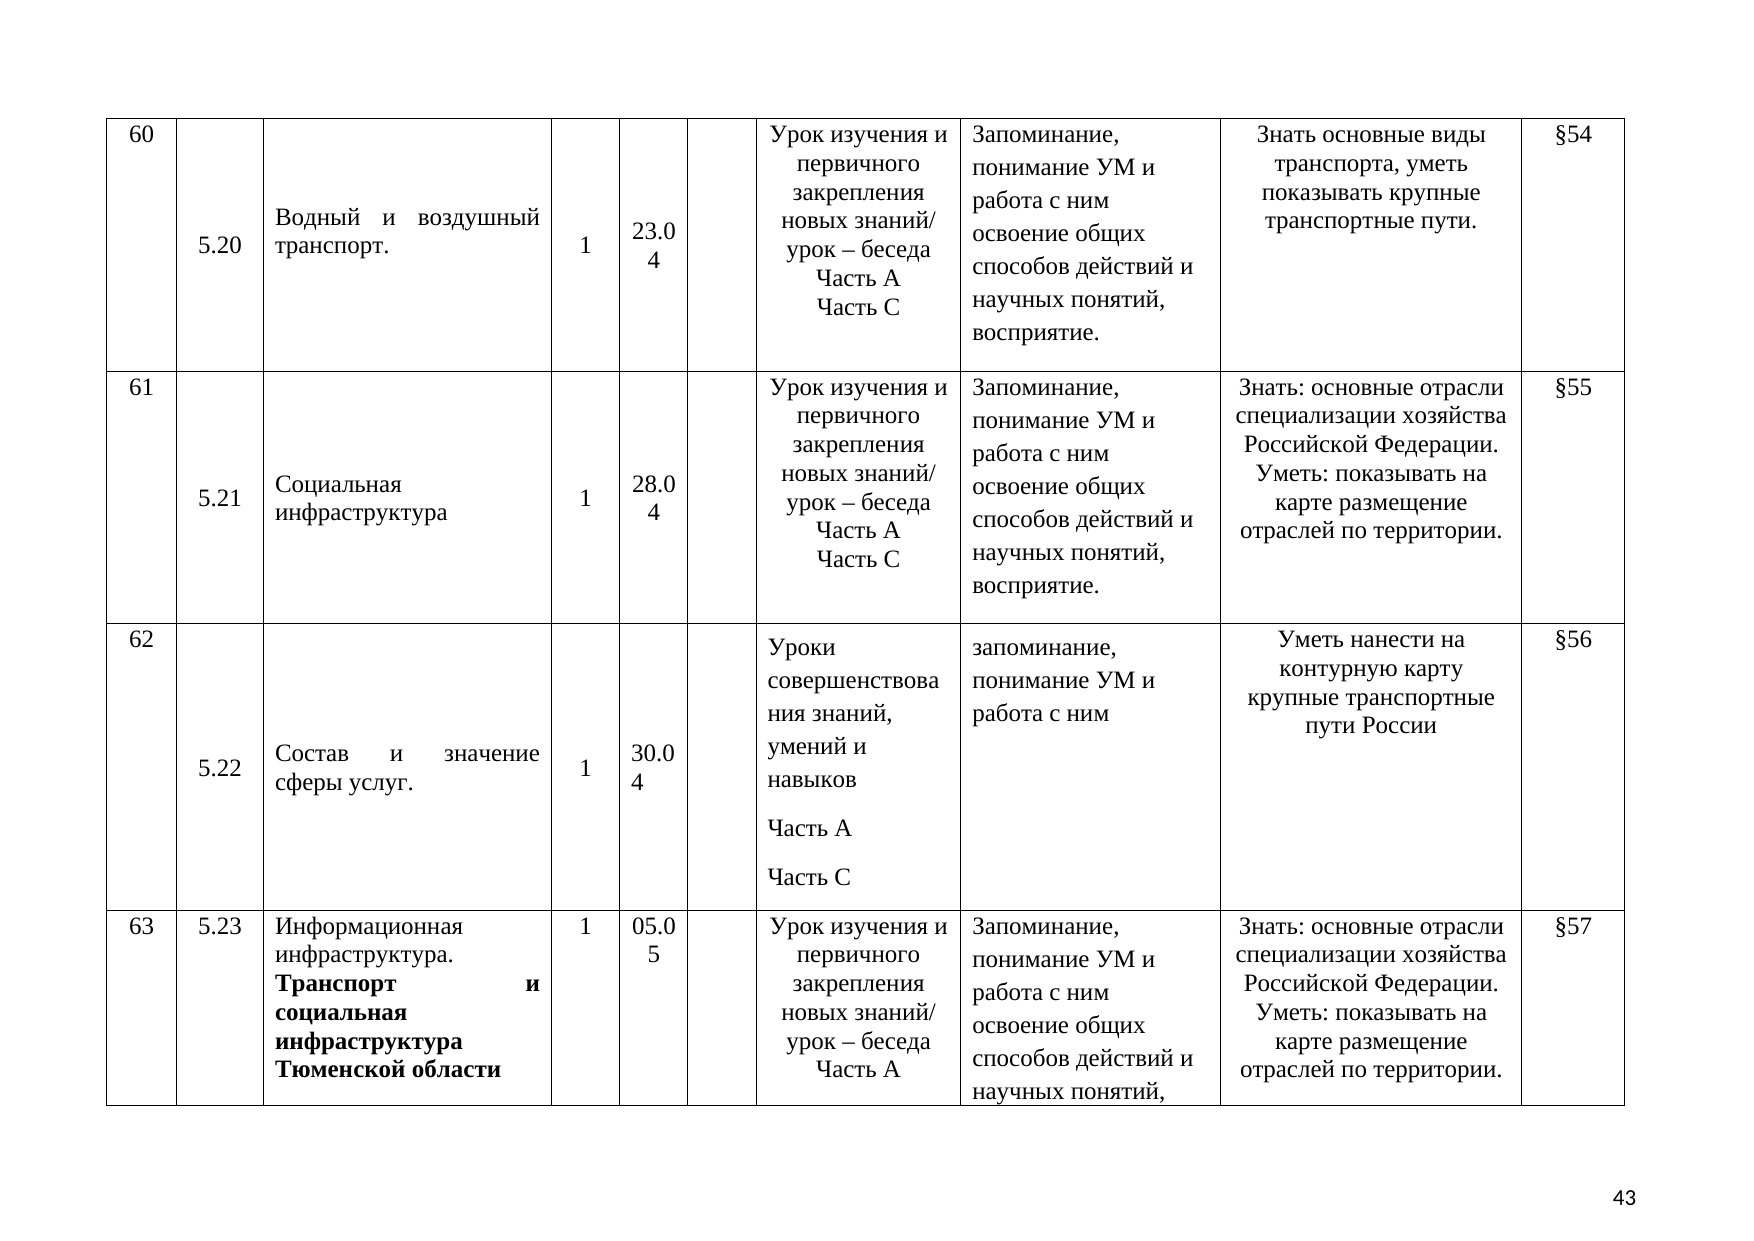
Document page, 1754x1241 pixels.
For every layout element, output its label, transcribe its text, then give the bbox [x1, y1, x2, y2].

table_cell Знать: основные отрасли специализации хозяйства Российской Федерации. Уметь: показывать на карте размещение отраслей по территории. [1221, 372, 1521, 623]
table_cell §54 [1522, 119, 1624, 371]
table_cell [961, 911, 1220, 1105]
table_cell 62 [107, 624, 176, 910]
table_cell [264, 911, 551, 1105]
table_cell Уметь нанести на контурную карту крупные транспортные пути России [1221, 624, 1521, 910]
table_cell 60 [107, 119, 176, 371]
table_cell 30.04 [620, 624, 687, 910]
table_cell 05.05 [620, 911, 687, 1105]
table_cell [688, 624, 756, 910]
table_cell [961, 119, 1220, 371]
table_cell 1 [552, 119, 619, 371]
table_cell §57 [1522, 911, 1624, 1105]
table_cell запоминание, понимание УМ и работа с ним [961, 624, 1220, 910]
table_cell 28.04 [620, 372, 687, 623]
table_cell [757, 119, 960, 371]
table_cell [757, 911, 960, 1105]
table_cell 61 [107, 372, 176, 623]
table_cell §56 [1522, 624, 1624, 910]
table_cell Урок изучения и первичного закрепления новых знаний/ урок – беседа Часть А Часть С [757, 372, 960, 623]
table_cell Социальная инфраструктура [264, 372, 551, 623]
table_cell [688, 119, 756, 371]
table_cell Уроки совершенствования знаний, умений и навыков Часть А Часть С [757, 624, 960, 910]
table_cell 1 [552, 624, 619, 910]
table_cell 5.22 [177, 624, 263, 910]
table_cell Водный и воздушный транспорт. [264, 119, 551, 371]
table_cell 63 [107, 911, 176, 1105]
table_cell §55 [1522, 372, 1624, 623]
table_cell [688, 911, 756, 1105]
table_cell Запоминание, понимание УМ и работа с ним освоение общих способов действий и научных понятий, восприятие. [961, 372, 1220, 623]
table_cell 1 [552, 372, 619, 623]
table_cell 5.23 [177, 911, 263, 1105]
table_cell 23.04 [620, 119, 687, 371]
table_cell Состав и значение сферы услуг. [264, 624, 551, 910]
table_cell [1221, 911, 1521, 1105]
table_cell [688, 372, 756, 623]
table_cell 5.21 [177, 372, 263, 623]
table_cell Знать основные виды транспорта, уметь показывать крупные транспортные пути. [1221, 119, 1521, 371]
table_cell 1 [552, 911, 619, 1105]
table_cell 5.20 [177, 119, 263, 371]
